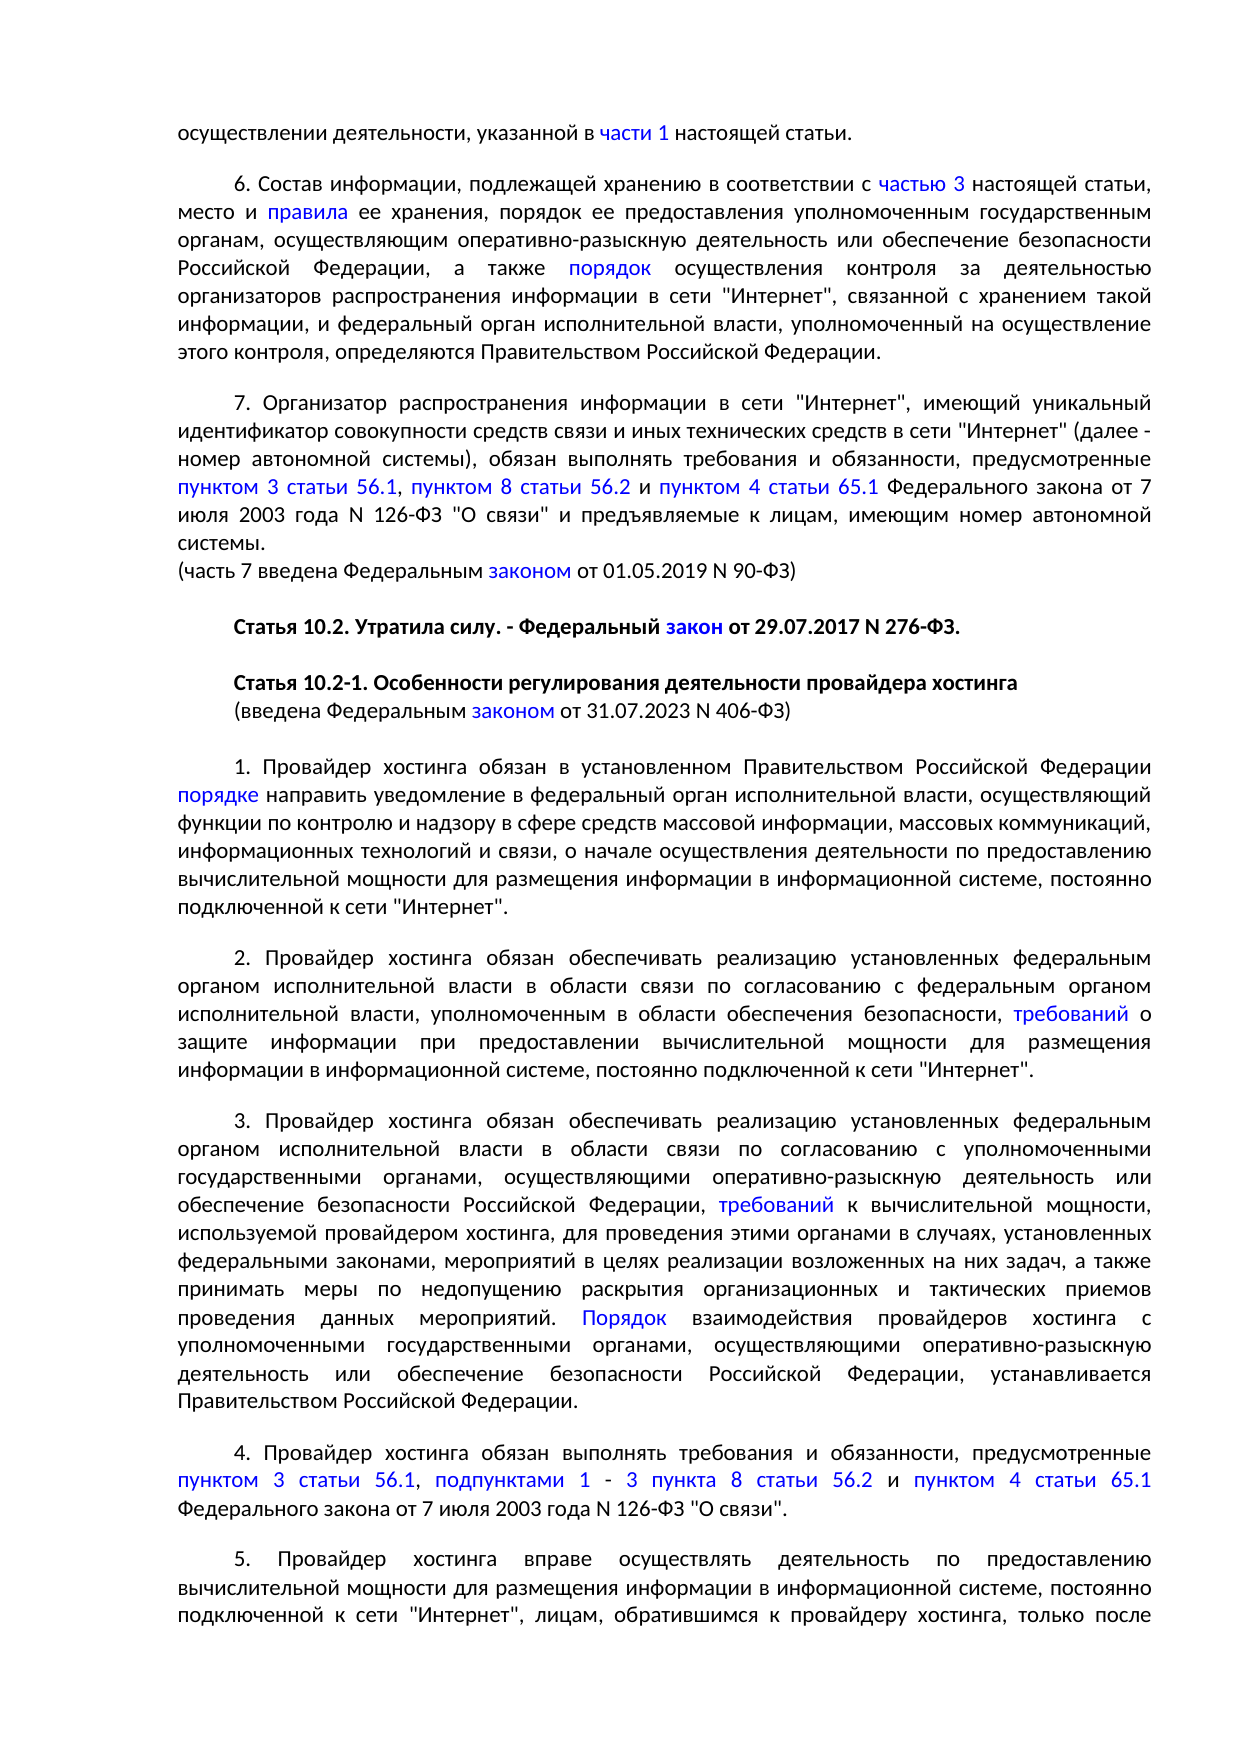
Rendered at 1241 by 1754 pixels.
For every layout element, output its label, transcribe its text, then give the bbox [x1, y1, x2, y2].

text (введена Федеральным законом от 31.07.2023 N 406-ФЗ) [177, 696, 1152, 724]
text 7. Организатор распространения информации в сети "Интернет", имеющий уникальный идентификатор совокупности средств связи и иных технических средств в сети "Интернет" (далее - номер автономной системы), обязан выполнять требования и обязанности, предусмотренные пунктом 3 статьи 56.1, пунктом 8 статьи 56.2 и пунктом 4 статьи 65.1 Федерального закона от 7 июля 2003 года N 126-ФЗ "О связи" и предъявляемые к лицам, имеющим номер автономной системы. [177, 388, 1152, 556]
text (часть 7 введена Федеральным законом от 01.05.2019 N 90-ФЗ) [177, 556, 1152, 584]
text 1. Провайдер хостинга обязан в установленном Правительством Российской Федерации порядке направить уведомление в федеральный орган исполнительной власти, осуществляющий функции по контролю и надзору в сфере средств массовой информации, массовых коммуникаций, информационных технологий и связи, о начале осуществления деятельности по предоставлению вычислительной мощности для размещения информации в информационной системе, постоянно подключенной к сети "Интернет". [177, 752, 1152, 921]
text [177, 118, 1152, 146]
text 3. Провайдер хостинга обязан обеспечивать реализацию установленных федеральным органом исполнительной власти в области связи по согласованию с уполномоченными государственными органами, осуществляющими оперативно-разыскную деятельность или обеспечение безопасности Российской Федерации, требований к вычислительной мощности, используемой провайдером хостинга, для проведения этими органами в случаях, установленных федеральными законами, мероприятий в целях реализации возложенных на них задач, а также принимать меры по недопущению раскрытия организационных и тактических приемов проведения данных мероприятий. Порядок взаимодействия провайдеров хостинга с уполномоченными государственными органами, осуществляющими оперативно-разыскную деятельность или обеспечение безопасности Российской Федерации, устанавливается Правительством Российской Федерации. [177, 1106, 1152, 1415]
title Статья 10.2. Утратила силу. - Федеральный закон от 29.07.2017 N 276-ФЗ. [177, 612, 1152, 640]
text 6. Состав информации, подлежащей хранению в соответствии с частью 3 настоящей статьи, место и правила ее хранения, порядок ее предоставления уполномоченным государственным органам, осуществляющим оперативно-разыскную деятельность или обеспечение безопасности Российской Федерации, а также порядок осуществления контроля за деятельностью организаторов распространения информации в сети "Интернет", связанной с хранением такой информации, и федеральный орган исполнительной власти, уполномоченный на осуществление этого контроля, определяются Правительством Российской Федерации. [177, 169, 1152, 365]
text 2. Провайдер хостинга обязан обеспечивать реализацию установленных федеральным органом исполнительной власти в области связи по согласованию с федеральным органом исполнительной власти, уполномоченным в области обеспечения безопасности, требований о защите информации при предоставлении вычислительной мощности для размещения информации в информационной системе, постоянно подключенной к сети "Интернет". [177, 943, 1152, 1083]
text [177, 1544, 1152, 1629]
title Статья 10.2-1. Особенности регулирования деятельности провайдера хостинга [177, 668, 1152, 696]
text 4. Провайдер хостинга обязан выполнять требования и обязанности, предусмотренные пунктом 3 статьи 56.1, подпунктами 1 - 3 пункта 8 статьи 56.2 и пунктом 4 статьи 65.1 Федерального закона от 7 июля 2003 года N 126-ФЗ "О связи". [177, 1438, 1152, 1522]
